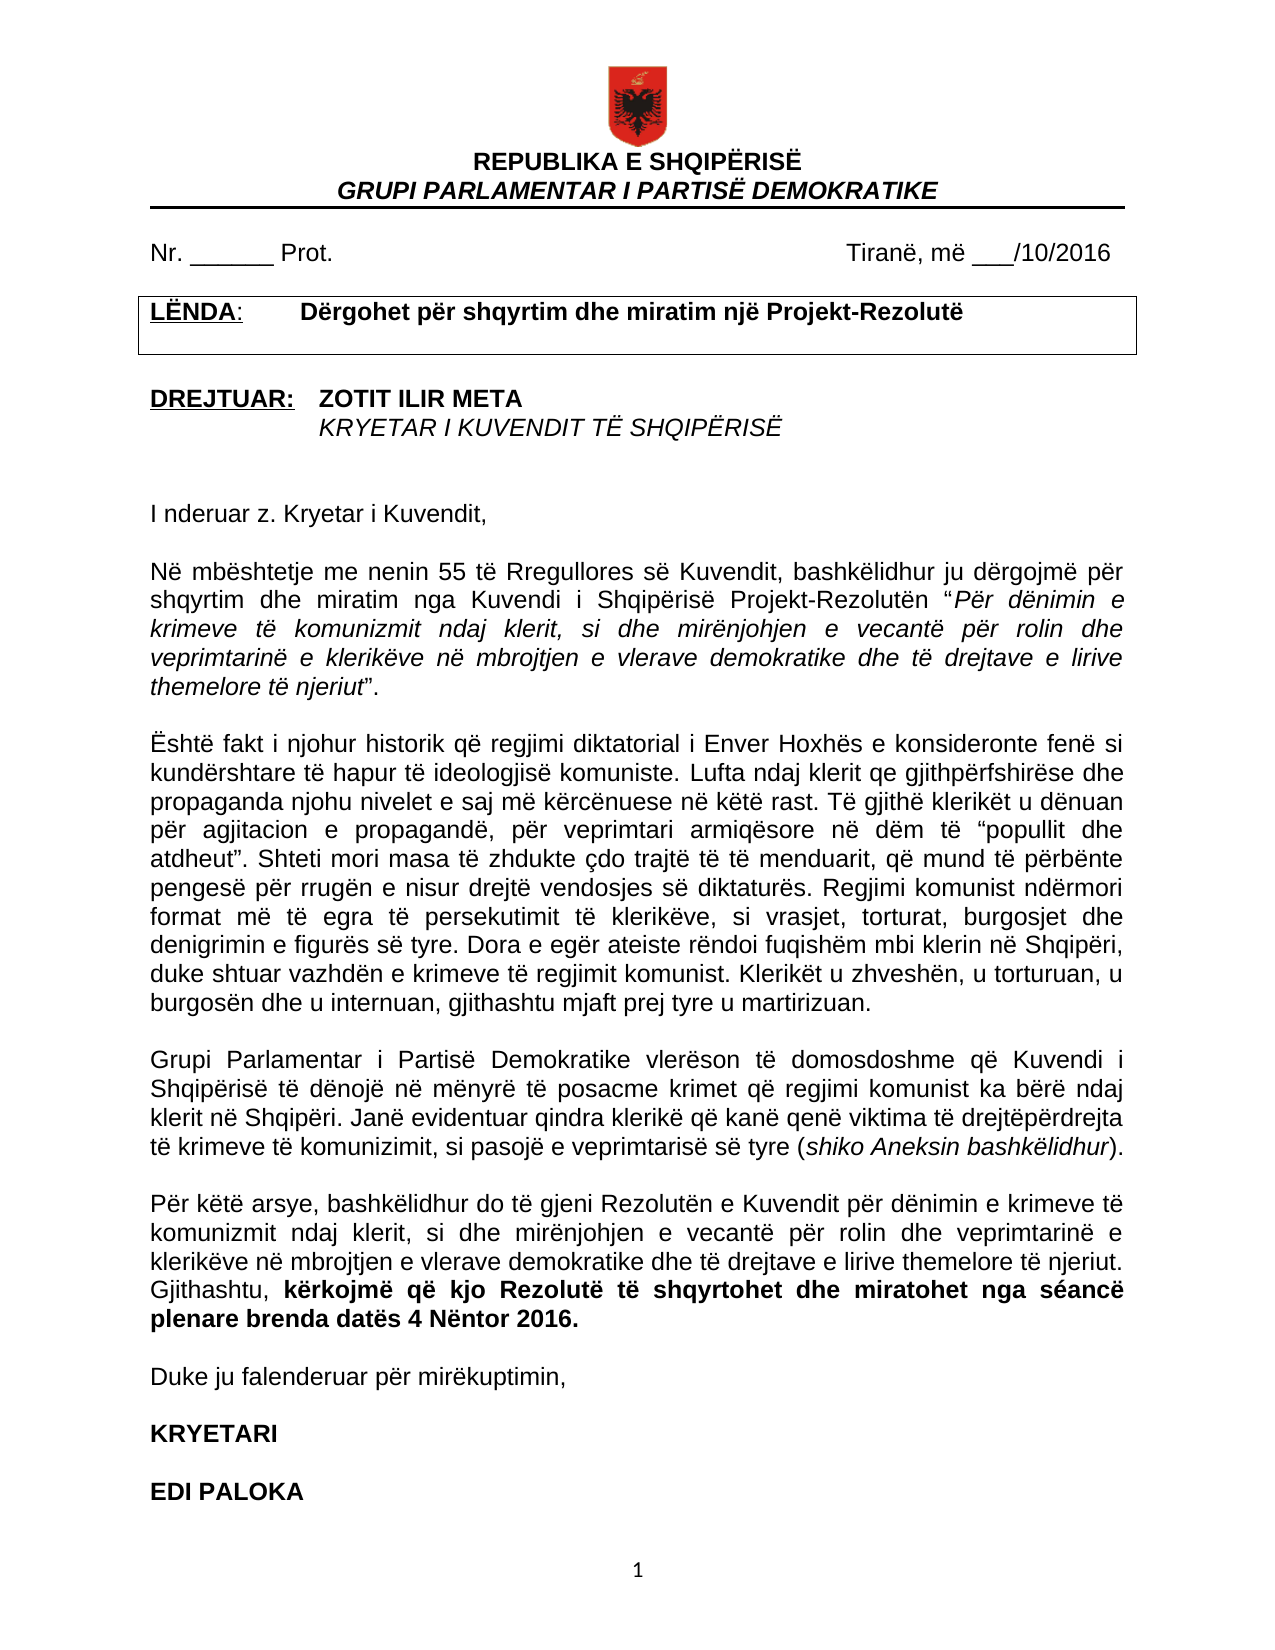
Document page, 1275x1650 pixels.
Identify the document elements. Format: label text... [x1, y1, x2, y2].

text DREJTUAR: ZOTIT ILIR META [150, 384, 1125, 413]
text KRYETARI [150, 1419, 1125, 1448]
picture [607, 65, 668, 147]
text I nderuar z. Kryetar i Kuvendit, [150, 499, 1125, 528]
table_header LËNDA: Dërgohet për shqyrtim dhe miratim një Projekt-Rezolutë [139, 297, 1136, 354]
text KRYETAR I KUVENDIT TË SHQIPËRISË [150, 413, 1125, 442]
text Duke ju falenderuar për mirëkuptimin, [150, 1362, 1125, 1390]
text Nr. ______ Prot. Tiranë, më ___/10/2016 [150, 238, 1125, 267]
text Për këtë arsye, bashkëlidhur do të gjeni Rezolutën e Kuvendit për dënimin e krimeve të komunizmit ndaj klerit, si dhe mirënjohjen e vecantë për rolin dhe veprimtarinë e klerikëve në mbrojtjen e vlerave demokratike dhe të drejtave e lirive themelore të njeriut. Gjithashtu, kërkojmë që kjo Rezolutë të shqyrtohet dhe miratohet nga séancë plenare brenda datës 4 Nëntor 2016. [150, 1189, 1125, 1333]
text GRUPI PARLAMENTAR I PARTISË DEMOKRATIKE [150, 176, 1125, 206]
text EDI PALOKA [150, 1477, 1125, 1505]
text Është fakt i njohur historik që regjimi diktatorial i Enver Hoxhës e konsideronte fenë si kundërshtare të hapur të ideologjisë komuniste. Lufta ndaj klerit qe gjithpërfshirëse dhe propaganda njohu nivelet e saj më kërcënuese në këtë rast. Të gjithë klerikët u dënuan për agjitacion e propagandë, për veprimtari armiqësore në dëm të “popullit dhe atdheut”. Shteti mori masa të zhdukte çdo trajtë të të menduarit, që mund të përbënte pengesë për rrugën e nisur drejtë vendosjes së diktaturës. Regjimi komunist ndërmori format më të egra të persekutimit të klerikëve, si vrasjet, torturat, burgosjet dhe denigrimin e figurës së tyre. Dora e egër ateiste rëndoi fuqishëm mbi klerin në Shqipëri, duke shtuar vazhdën e krimeve të regjimit komunist. Klerikët u zhveshën, u torturuan, u burgosën dhe u internuan, gjithashtu mjaft prej tyre u martirizuan. [150, 729, 1125, 1017]
text Në mbështetje me nenin 55 të Rregullores së Kuvendit, bashkëlidhur ju dërgojmë për shqyrtim dhe miratim nga Kuvendi i Shqipërisë Projekt-Rezolutën “Për dënimin e krimeve të komunizmit ndaj klerit, si dhe mirënjohjen e vecantë për rolin dhe veprimtarinë e klerikëve në mbrojtjen e vlerave demokratike dhe të drejtave e lirive themelore të njeriut”. [150, 557, 1125, 700]
text REPUBLIKA E SHQIPËRISË [150, 147, 1125, 176]
text Grupi Parlamentar i Partisë Demokratike vlerëson të domosdoshme që Kuvendi i Shqipërisë të dënojë në mënyrë të posacme krimet që regjimi komunist ka bërë ndaj klerit në Shqipëri. Janë evidentuar qindra klerikë që kanë qenë viktima të drejtëpërdrejta të krimeve të komunizimit, si pasojë e veprimtarisë së tyre (shiko Aneksin bashkëlidhur). [150, 1045, 1125, 1160]
